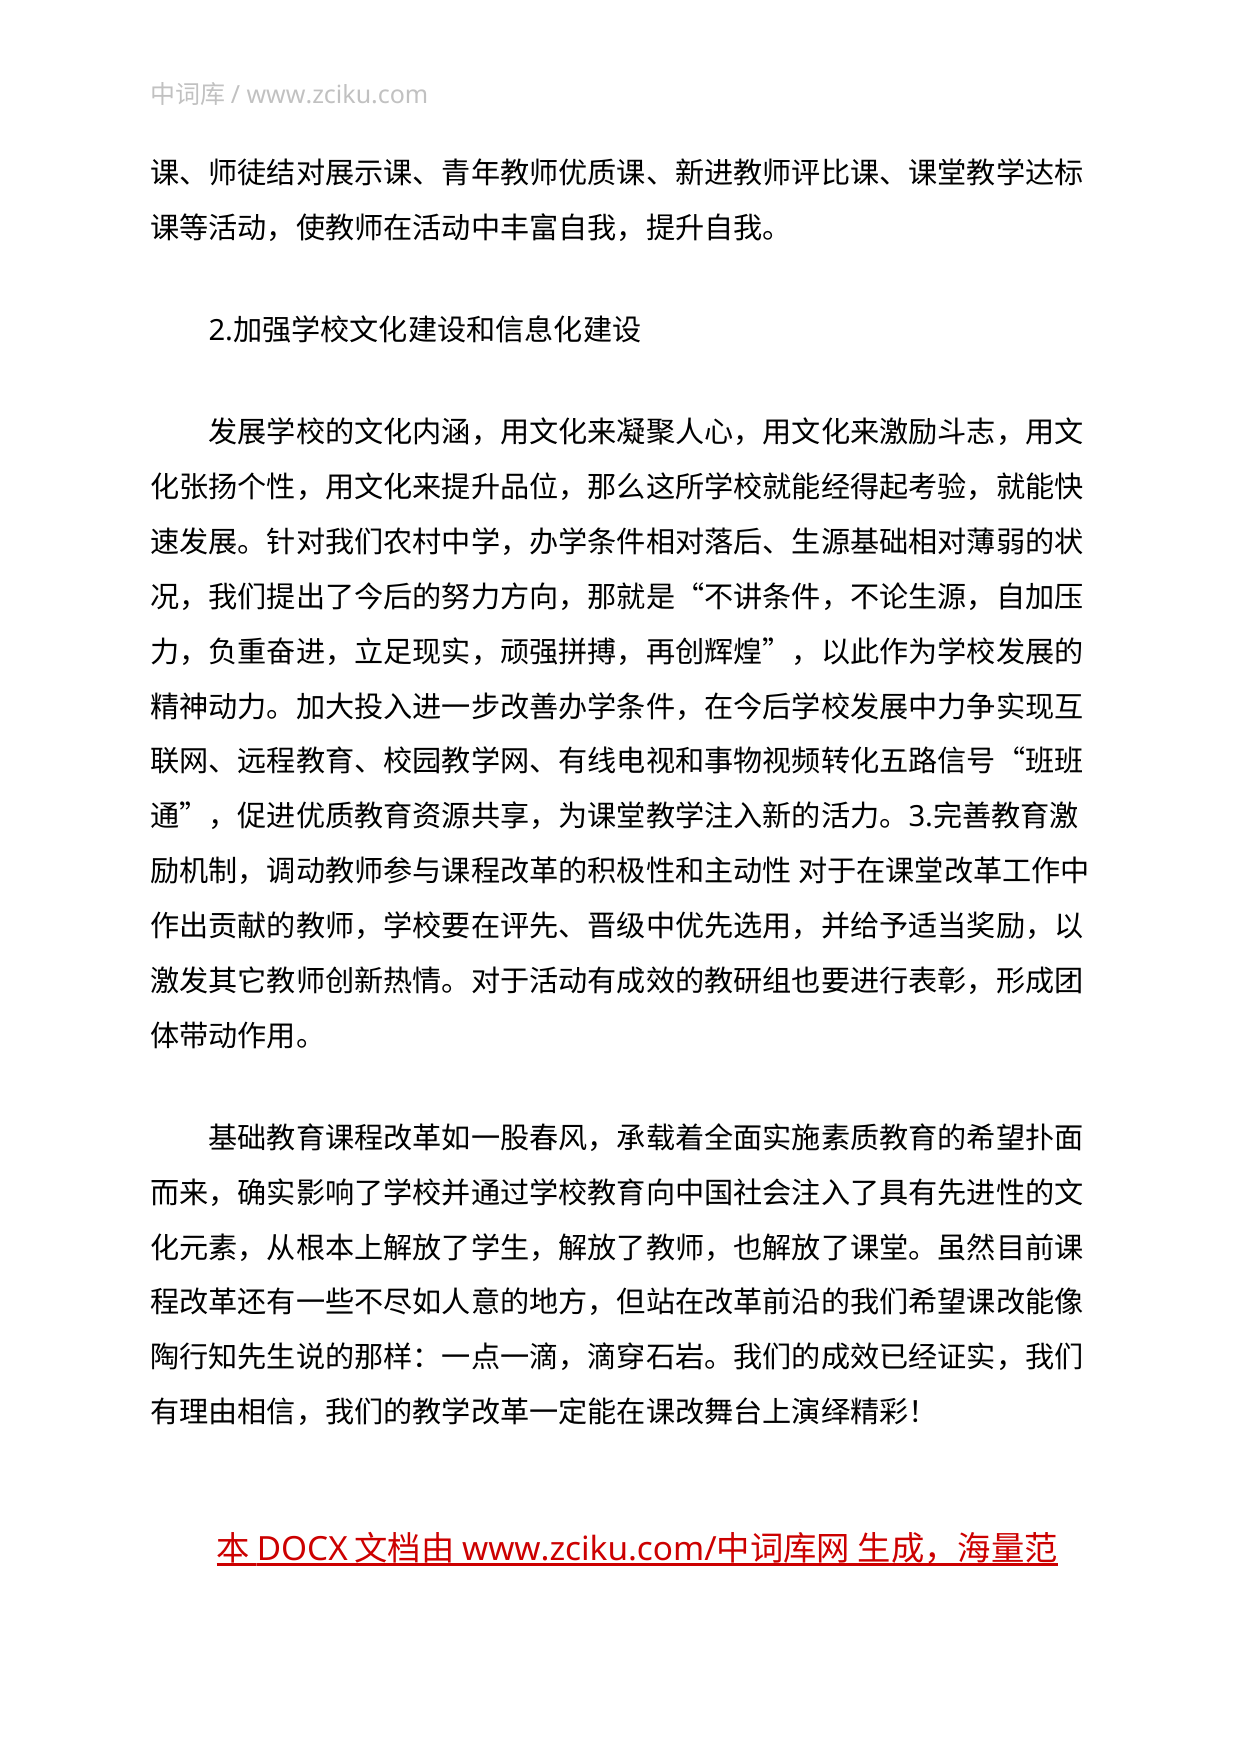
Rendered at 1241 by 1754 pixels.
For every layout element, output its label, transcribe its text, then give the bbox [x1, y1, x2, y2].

text 基础教育课程改革如一股春风，承载着全面实施素质教育的希望扑面而来，确实影响了学校并通过学校教育向中国社会注入了具有先进性的文化元素，从根本上解放了学生，解放了教师，也解放了课堂。虽然目前课程改革还有一些不尽如人意的地方，但站在改革前沿的我们希望课改能像陶行知先生说的那样：一点一滴，滴穿石岩。我们的成效已经证实，我们有理由相信，我们的教学改革一定能在课改舞台上演绎精彩！ [150, 1114, 1090, 1431]
text 2.加强学校文化建设和信息化建设 [150, 307, 1090, 349]
text 发展学校的文化内涵，用文化来凝聚人心，用文化来激励斗志，用文化张扬个性，用文化来提升品位，那么这所学校就能经得起考验，就能快速发展。针对我们农村中学，办学条件相对落后、生源基础相对薄弱的状况，我们提出了今后的努力方向，那就是“不讲条件，不论生源，自加压力，负重奋进，立足现实，顽强拼搏，再创辉煌”，以此作为学校发展的精神动力。加大投入进一步改善办学条件，在今后学校发展中力争实现互联网、远程教育、校园教学网、有线电视和事物视频转化五路信号“班班通”，促进优质教育资源共享，为课堂教学注入新的活力。3.完善教育激励机制，调动教师参与课程改革的积极性和主动性 对于在课堂改革工作中作出贡献的教师，学校要在评先、晋级中优先选用，并给予适当奖励，以激发其它教师创新热情。对于活动有成效的教研组也要进行表彰，形成团体带动作用。 [150, 409, 1090, 1055]
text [150, 1522, 1090, 1570]
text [150, 150, 1090, 247]
